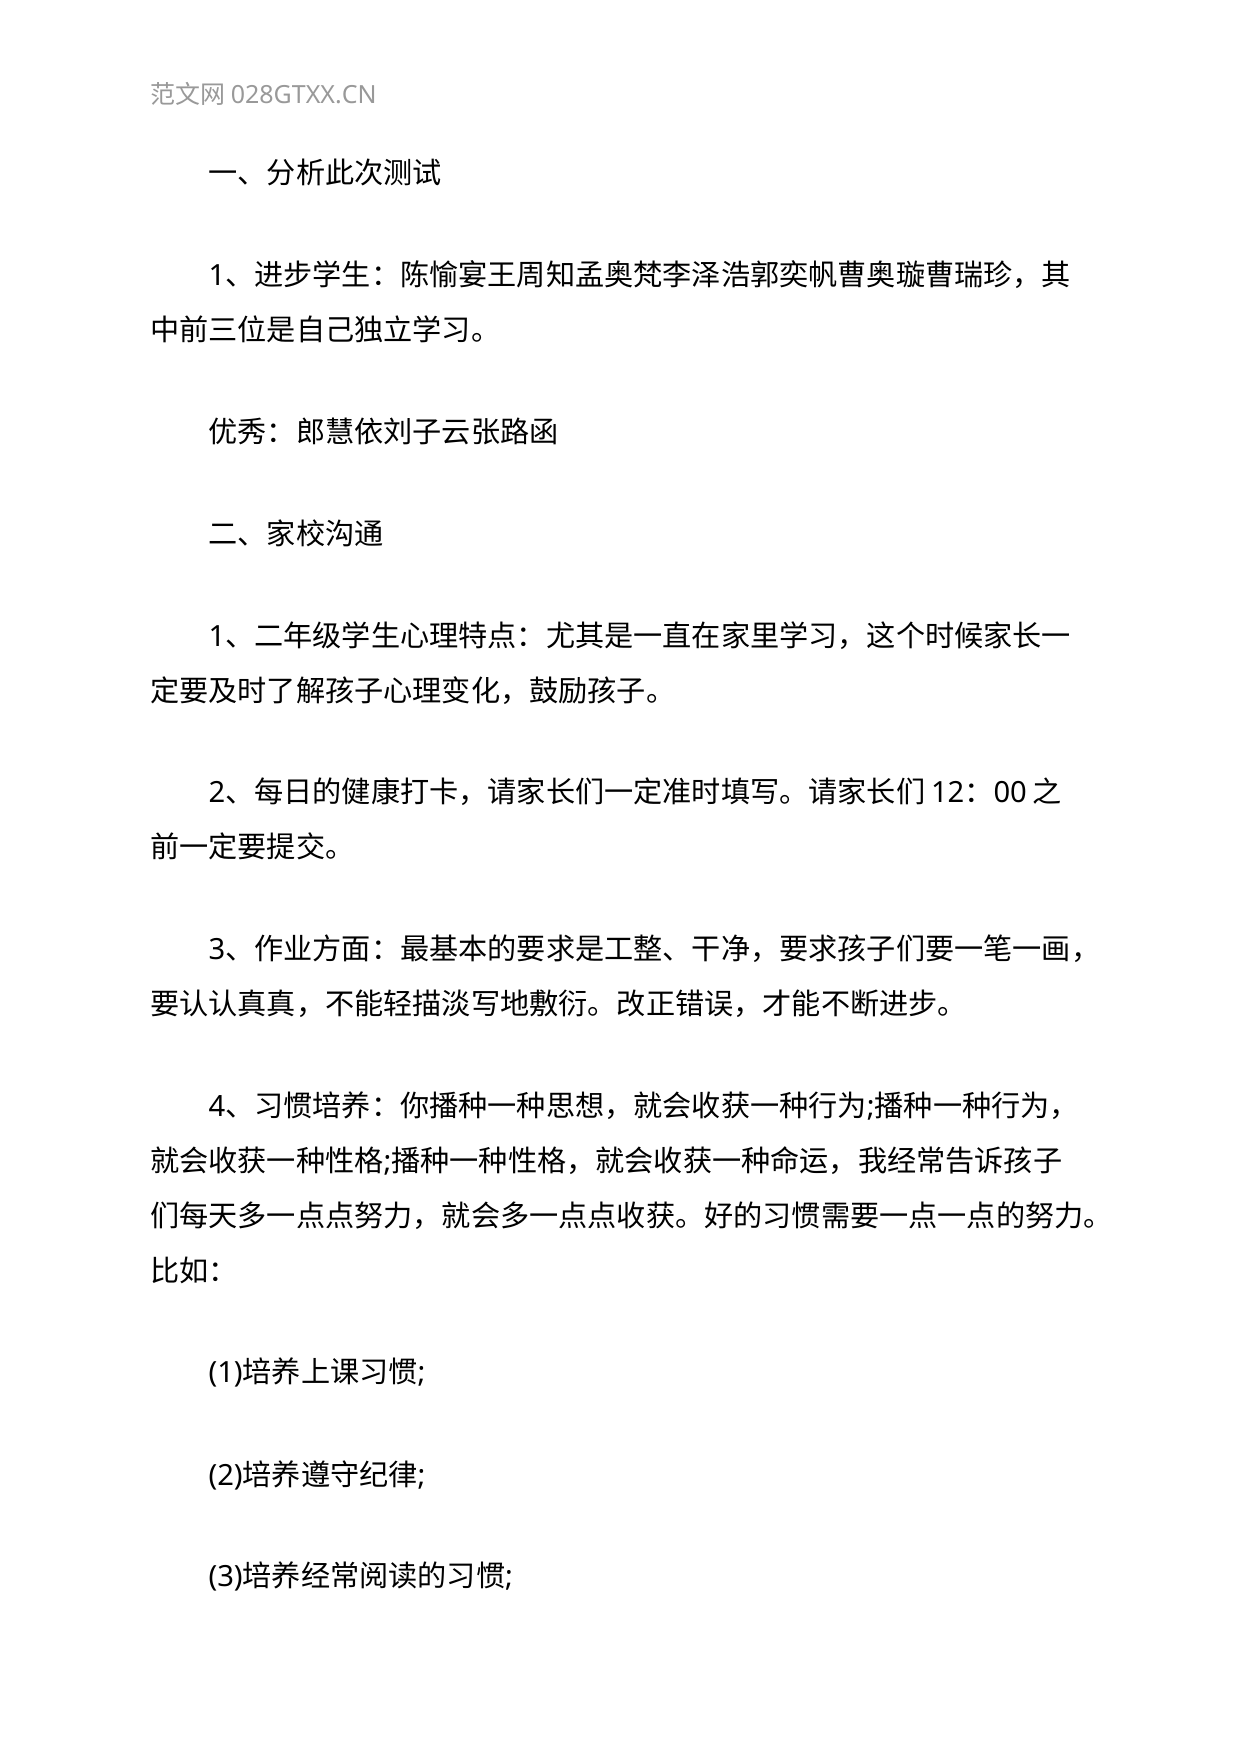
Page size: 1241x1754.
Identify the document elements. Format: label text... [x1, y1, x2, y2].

text (1)培养上课习惯; [150, 1349, 1090, 1391]
text 二、家校沟通 [150, 510, 1090, 553]
text 一、分析此次测试 [150, 150, 1090, 192]
text (3)培养经常阅读的习惯; [150, 1553, 1090, 1595]
text 1、二年级学生心理特点：尤其是一直在家里学习，这个时候家长一定要及时了解孩子心理变化，鼓励孩子。 [150, 612, 1090, 709]
text 4、习惯培养：你播种一种思想，就会收获一种行为;播种一种行为，就会收获一种性格;播种一种性格，就会收获一种命运，我经常告诉孩子们每天多一点点努力，就会多一点点收获。好的习惯需要一点一点的努力。比如： [150, 1082, 1090, 1289]
text 优秀：郎慧依刘子云张路函 [150, 408, 1090, 451]
text 1、进步学生：陈愉宴王周知孟奥梵李泽浩郭奕帆曹奥璇曹瑞珍，其中前三位是自己独立学习。 [150, 252, 1090, 349]
text (2)培养遵守纪律; [150, 1451, 1090, 1493]
text 3、作业方面：最基本的要求是工整、干净，要求孩子们要一笔一画，要认认真真，不能轻描淡写地敷衍。改正错误，才能不断进步。 [150, 926, 1090, 1023]
text 2、每日的健康打卡，请家长们一定准时填写。请家长们12：00之前一定要提交。 [150, 769, 1090, 866]
